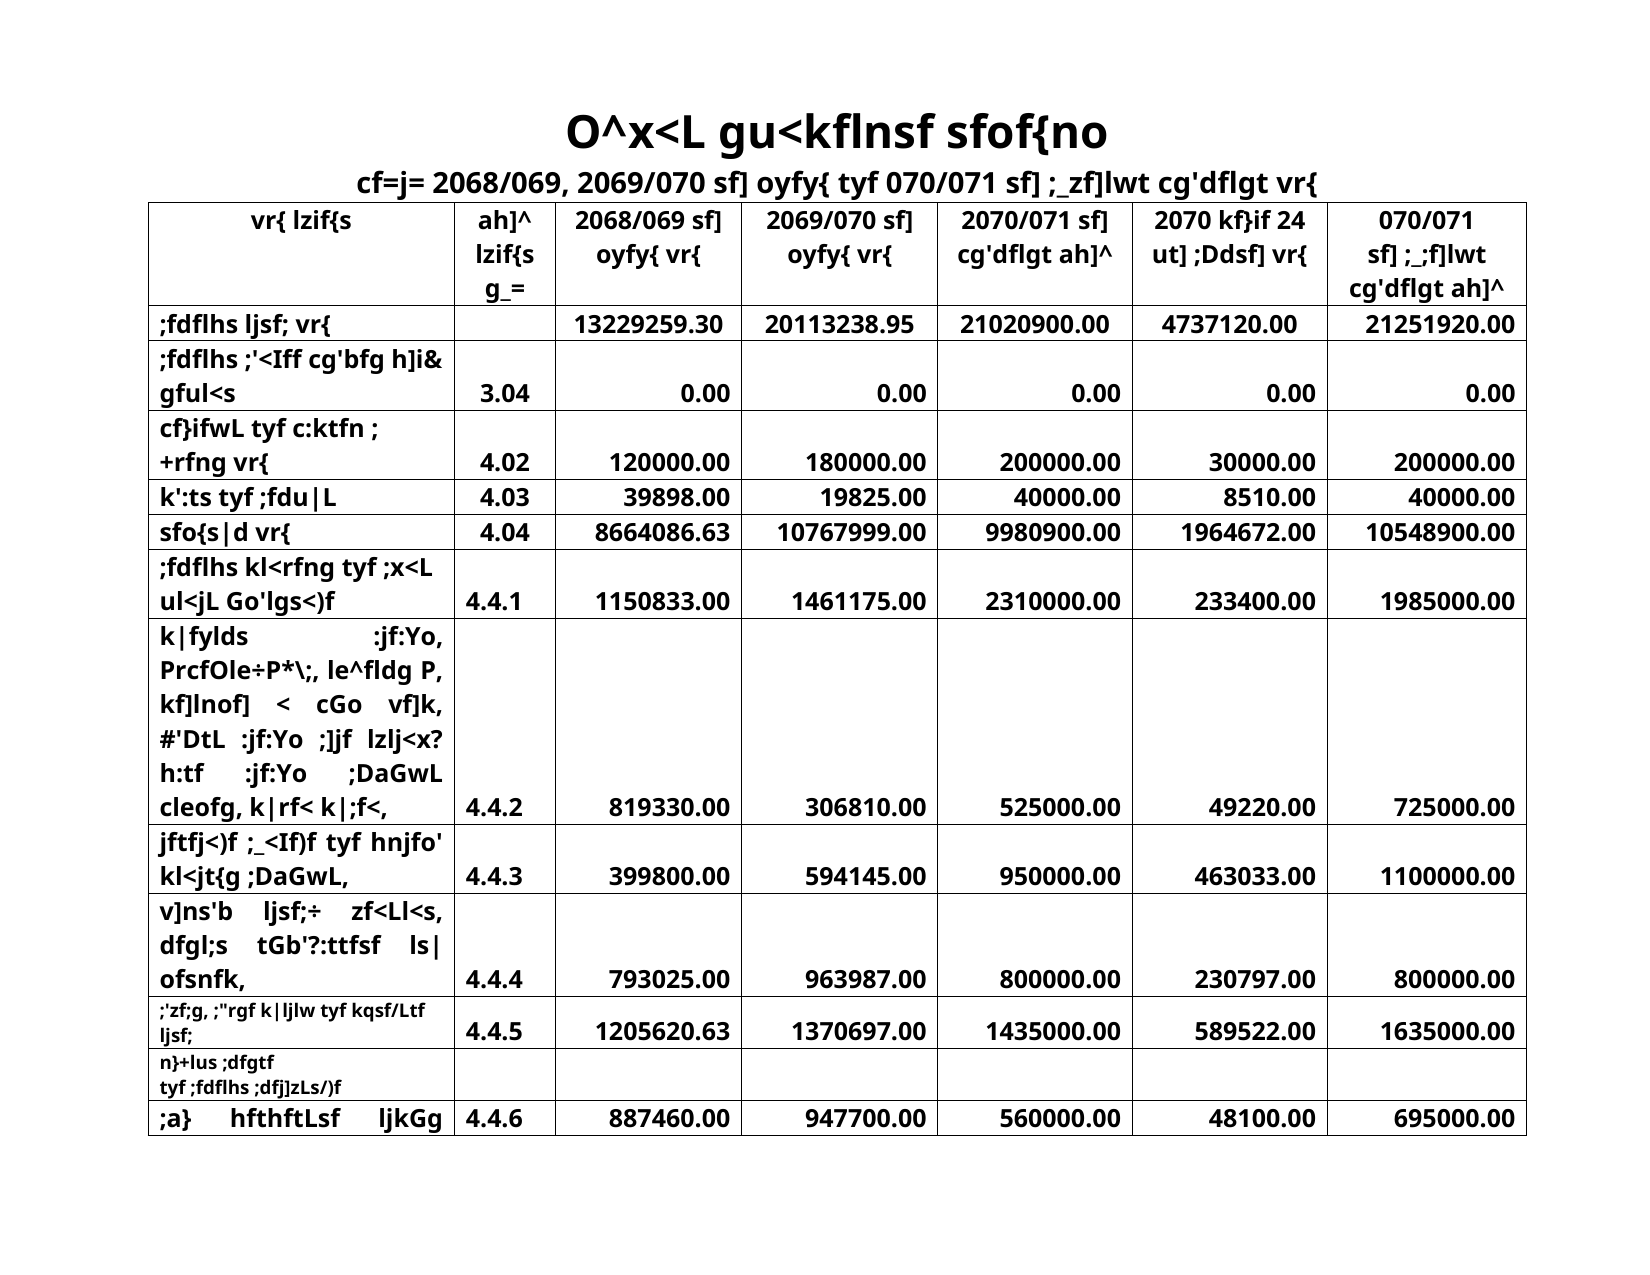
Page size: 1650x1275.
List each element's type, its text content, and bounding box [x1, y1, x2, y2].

table_cell ;fdflhs ;'<Iff cg'bfg h]i& gful<s [149, 341, 454, 409]
table_cell [1328, 1049, 1526, 1100]
table_cell 10548900.00 [1328, 515, 1526, 549]
table_cell 1435000.00 [938, 997, 1132, 1048]
table_cell 950000.00 [938, 825, 1132, 893]
table_cell 4.04 [455, 515, 555, 549]
table_cell jftfj<)f ;_<If)f tyf hnjfo' kl<jt{g ;DaGwL, [149, 825, 454, 893]
table_cell 1370697.00 [742, 997, 937, 1048]
table_cell 4737120.00 [1133, 306, 1327, 340]
table_cell 399800.00 [556, 825, 741, 893]
table_cell 4.4.3 [455, 825, 555, 893]
table_cell 21020900.00 [938, 306, 1132, 340]
table_cell 4.4.6 [455, 1101, 555, 1135]
table_cell 3.04 [455, 341, 555, 409]
table_cell 695000.00 [1328, 1101, 1526, 1135]
table_cell ;'zf;g, ;"rgf k|ljlw tyf kqsf/Ltf ljsf; [149, 997, 454, 1048]
table_cell k|fylds :jf:Yo, PrcfOle÷P*\;, le^fldg P, kf]lnof] < cGo vf]k, #'DtL :jf:Yo ;]jf lzlj<x? h:tf :jf:Yo ;DaGwL cleofg, k|rf< k|;f<, [149, 619, 454, 823]
table_cell 525000.00 [938, 619, 1132, 823]
table_cell 2070 kf}if 24 ut] ;Ddsf] vr{ [1133, 203, 1327, 305]
table_cell 8664086.63 [556, 515, 741, 549]
table_cell 8510.00 [1133, 480, 1327, 514]
table_cell 963987.00 [742, 894, 937, 996]
table_cell 0.00 [556, 341, 741, 409]
table_cell 4.4.5 [455, 997, 555, 1048]
table_cell 2068/069 sf] oyfy{ vr{ [556, 203, 741, 305]
table_cell 13229259.30 [556, 306, 741, 340]
table_cell 819330.00 [556, 619, 741, 823]
table_cell 0.00 [1133, 341, 1327, 409]
table_cell 10767999.00 [742, 515, 937, 549]
table_cell 180000.00 [742, 411, 937, 479]
table_cell ;fdflhs kl<rfng tyf ;x<L ul<jL Go'lgs<)f [149, 550, 454, 618]
table_cell [938, 1049, 1132, 1100]
table_cell 200000.00 [1328, 411, 1526, 479]
table_cell 20113238.95 [742, 306, 937, 340]
table_cell 4.03 [455, 480, 555, 514]
table_cell 30000.00 [1133, 411, 1327, 479]
table_cell 947700.00 [742, 1101, 937, 1135]
table_cell cf=j= 2068/069, 2069/070 sf] oyfy{ tyf 070/071 sf] ;_zf]lwt cg'dflgt vr{ [148, 162, 1526, 202]
table_cell 9980900.00 [938, 515, 1132, 549]
table_header O^x<L gu<kflnsf sfof{no [148, 100, 1526, 162]
table_cell 40000.00 [938, 480, 1132, 514]
table_cell 463033.00 [1133, 825, 1327, 893]
table_cell 200000.00 [938, 411, 1132, 479]
table_cell 0.00 [938, 341, 1132, 409]
table_cell ;fdflhs ljsf; vr{ [149, 306, 454, 340]
table_cell 4.02 [455, 411, 555, 479]
table_cell 4.4.2 [455, 619, 555, 823]
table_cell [149, 1101, 454, 1135]
table_cell 1205620.63 [556, 997, 741, 1048]
table_cell 070/071 sf] ;_;f]lwt cg'dflgt ah]^ [1328, 203, 1526, 305]
table_cell [742, 1049, 937, 1100]
table_cell cf}ifwL tyf c:ktfn ;+rfng vr{ [149, 411, 454, 479]
table_cell 1150833.00 [556, 550, 741, 618]
table_cell 1635000.00 [1328, 997, 1526, 1048]
table_cell 589522.00 [1133, 997, 1327, 1048]
table_cell 306810.00 [742, 619, 937, 823]
table_cell n}+lus ;dfgtf tyf ;fdflhs ;dfj]zLs/)f [149, 1049, 454, 1100]
table_cell [455, 1049, 555, 1100]
table_cell k':ts tyf ;fdu|L [149, 480, 454, 514]
table_cell 1461175.00 [742, 550, 937, 618]
table_cell 40000.00 [1328, 480, 1526, 514]
table_cell 19825.00 [742, 480, 937, 514]
table_cell 21251920.00 [1328, 306, 1526, 340]
table_cell sfo{s|d vr{ [149, 515, 454, 549]
table_cell 1985000.00 [1328, 550, 1526, 618]
table_cell v]ns'b ljsf;÷ zf<Ll<s, dfgl;s tGb'?:ttfsf ls|ofsnfk, [149, 894, 454, 996]
table_cell 4.4.4 [455, 894, 555, 996]
table_cell 1100000.00 [1328, 825, 1526, 893]
table_cell ah]^ lzif{s g_= [455, 203, 555, 305]
table_cell 594145.00 [742, 825, 937, 893]
table_cell 4.4.1 [455, 550, 555, 618]
table_cell 39898.00 [556, 480, 741, 514]
table_cell 0.00 [742, 341, 937, 409]
table_cell 887460.00 [556, 1101, 741, 1135]
table_cell [455, 306, 555, 340]
table_cell 1964672.00 [1133, 515, 1327, 549]
table_cell 233400.00 [1133, 550, 1327, 618]
table_cell 120000.00 [556, 411, 741, 479]
table_cell [556, 1049, 741, 1100]
table_cell 230797.00 [1133, 894, 1327, 996]
table_cell 49220.00 [1133, 619, 1327, 823]
table_cell 2310000.00 [938, 550, 1132, 618]
table_cell 2069/070 sf] oyfy{ vr{ [742, 203, 937, 305]
table_cell [1133, 1049, 1327, 1100]
table_cell 0.00 [1328, 341, 1526, 409]
table_cell 800000.00 [1328, 894, 1526, 996]
table_cell 48100.00 [1133, 1101, 1327, 1135]
table_cell 2070/071 sf] cg'dflgt ah]^ [938, 203, 1132, 305]
table_cell vr{ lzif{s [149, 203, 454, 305]
table_cell 800000.00 [938, 894, 1132, 996]
table_cell 793025.00 [556, 894, 741, 996]
table_cell 725000.00 [1328, 619, 1526, 823]
table_cell 560000.00 [938, 1101, 1132, 1135]
